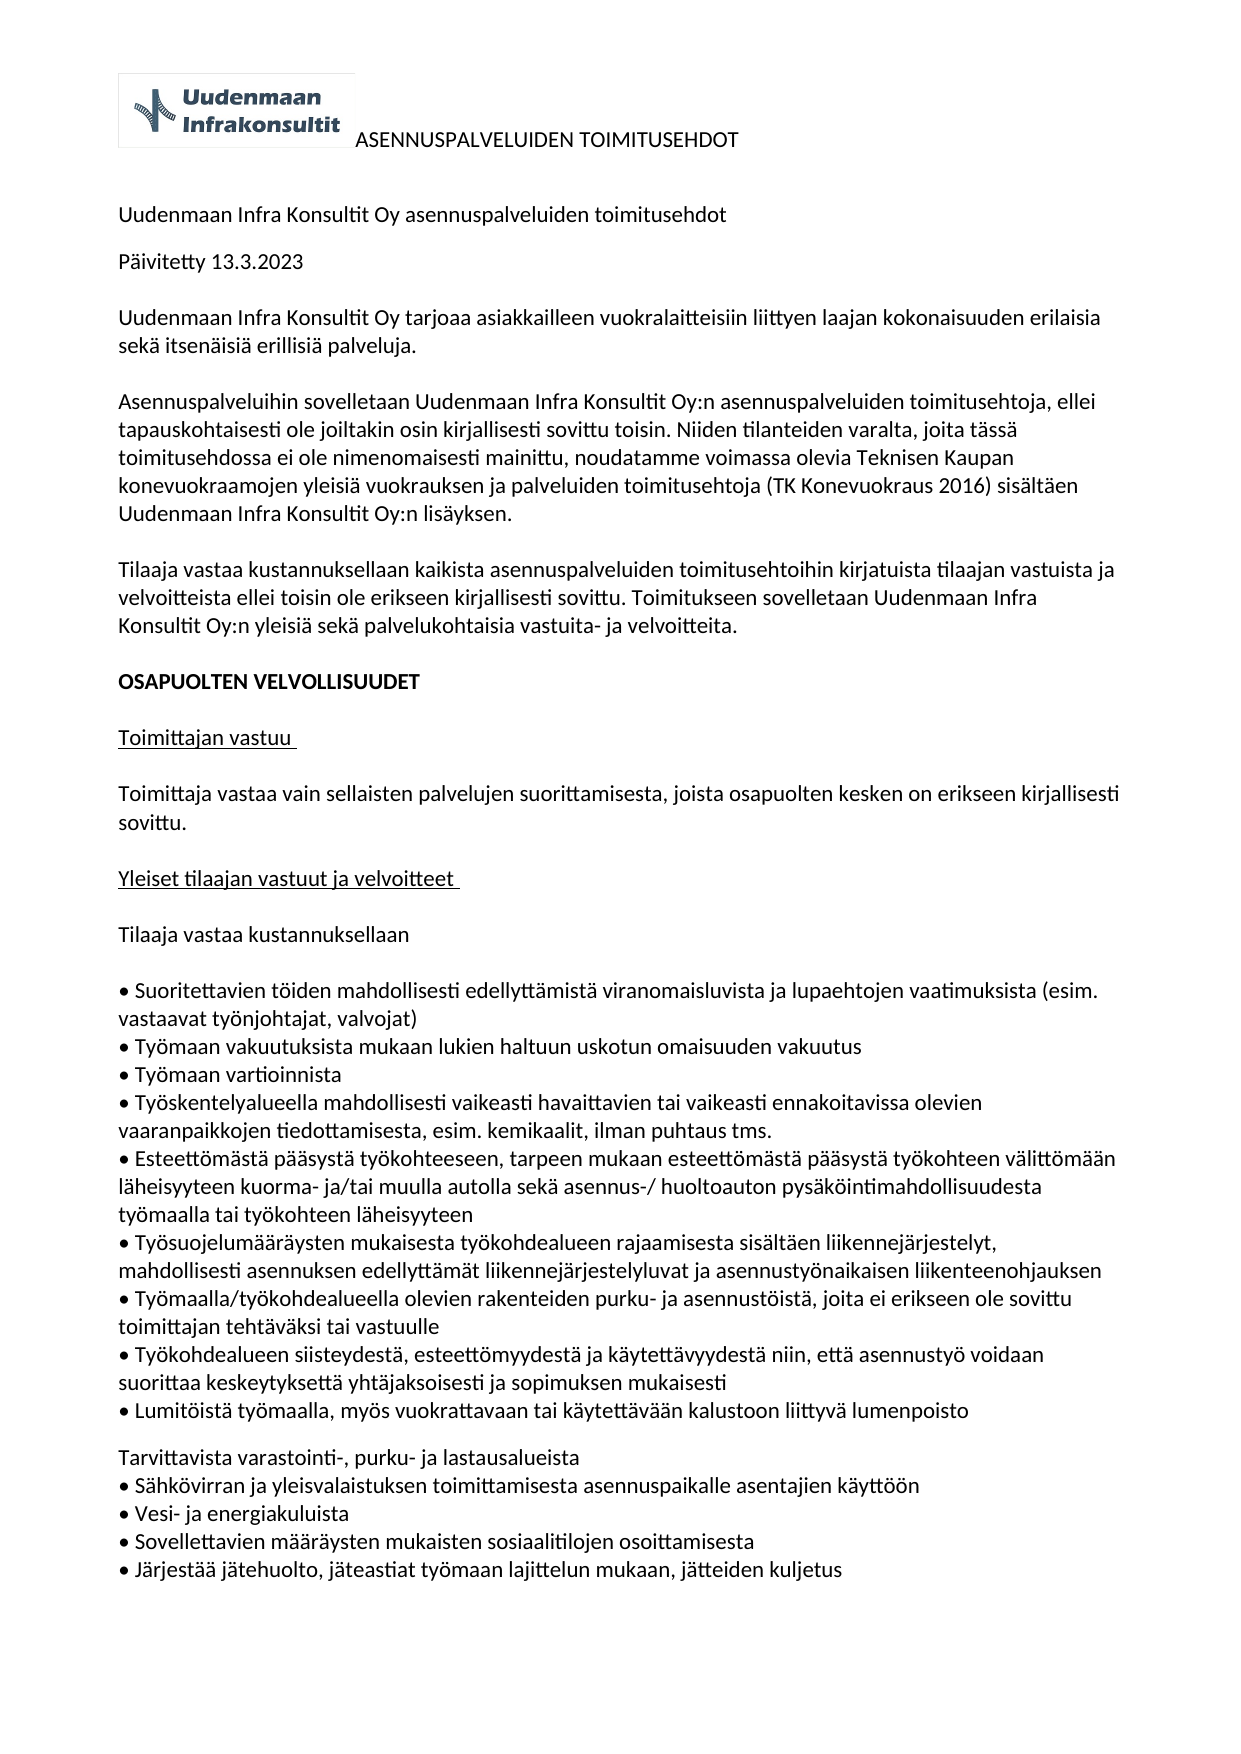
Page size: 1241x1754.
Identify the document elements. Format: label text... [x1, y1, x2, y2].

text Uudenmaan Infra Konsultit Oy asennuspalveluiden toimitusehdot [118, 200, 1122, 228]
text • Sovellettavien määräysten mukaisten sosiaalitilojen osoittamisesta [118, 1527, 1122, 1555]
text • Työsuojelumääräysten mukaisesta työkohdealueen rajaamisesta sisältäen liikennejärjestelyt, mahdollisesti asennuksen edellyttämät liikennejärjestelyluvat ja asennustyönaikaisen liikenteenohjauksen [118, 1228, 1122, 1284]
text Toimittaja vastaa vain sellaisten palvelujen suorittamisesta, joista osapuolten kesken on erikseen kirjallisesti sovittu. [118, 779, 1122, 836]
text Toimittajan vastuu [118, 723, 1122, 752]
text Uudenmaan Infra Konsultit Oy tarjoaa asiakkailleen vuokralaitteisiin liittyen laajan kokonaisuuden erilaisia sekä itsenäisiä erillisiä palveluja. [118, 303, 1122, 359]
text • Lumitöistä työmaalla, myös vuokrattavaan tai käytettävään kalustoon liittyvä lumenpoisto [118, 1396, 1122, 1424]
text • Työkohdealueen siisteydestä, esteettömyydestä ja käytettävyydestä niin, että asennustyö voidaan suorittaa keskeytyksettä yhtäjaksoisesti ja sopimuksen mukaisesti [118, 1340, 1122, 1396]
picture [118, 73, 356, 148]
text Tilaaja vastaa kustannuksellaan [118, 920, 1122, 948]
text • Työmaan vartioinnista [118, 1060, 1122, 1088]
text Tilaaja vastaa kustannuksellaan kaikista asennuspalveluiden toimitusehtoihin kirjatuista tilaajan vastuista ja velvoitteista ellei toisin ole erikseen kirjallisesti sovittu. Toimitukseen sovelletaan Uudenmaan Infra Konsultit Oy:n yleisiä sekä palvelukohtaisia vastuita- ja velvoitteita. [118, 555, 1122, 639]
text Tarvittavista varastointi-, purku- ja lastausalueista [118, 1443, 1122, 1471]
text Asennuspalveluihin sovelletaan Uudenmaan Infra Konsultit Oy:n asennuspalveluiden toimitusehtoja, ellei tapauskohtaisesti ole joiltakin osin kirjallisesti sovittu toisin. Niiden tilanteiden varalta, joita tässä toimitusehdossa ei ole nimenomaisesti mainittu, noudatamme voimassa olevia Teknisen Kaupan konevuokraamojen yleisiä vuokrauksen ja palveluiden toimitusehtoja (TK Konevuokraus 2016) sisältäen Uudenmaan Infra Konsultit Oy:n lisäyksen. [118, 387, 1122, 527]
text • Työmaalla/työkohdealueella olevien rakenteiden purku- ja asennustöistä, joita ei erikseen ole sovittu toimittajan tehtäväksi tai vastuulle [118, 1284, 1122, 1340]
text • Vesi- ja energiakuluista [118, 1499, 1122, 1527]
text • Esteettömästä pääsystä työkohteeseen, tarpeen mukaan esteettömästä pääsystä työkohteen välittömään läheisyyteen kuorma- ja/tai muulla autolla sekä asennus-/ huoltoauton pysäköintimahdollisuudesta työmaalla tai työkohteen läheisyyteen [118, 1144, 1122, 1228]
text • Sähkövirran ja yleisvalaistuksen toimittamisesta asennuspaikalle asentajien käyttöön [118, 1471, 1122, 1499]
text • Työmaan vakuutuksista mukaan lukien haltuun uskotun omaisuuden vakuutus [118, 1032, 1122, 1060]
text • Järjestää jätehuolto, jäteastiat työmaan lajittelun mukaan, jätteiden kuljetus [118, 1555, 1122, 1583]
text Päivitetty 13.3.2023 [118, 247, 1122, 275]
text Yleiset tilaajan vastuut ja velvoitteet [118, 864, 1122, 892]
text • Suoritettavien töiden mahdollisesti edellyttämistä viranomaisluvista ja lupaehtojen vaatimuksista (esim. vastaavat työnjohtajat, valvojat) [118, 976, 1122, 1032]
text OSAPUOLTEN VELVOLLISUUDET [118, 667, 1122, 696]
text • Työskentelyalueella mahdollisesti vaikeasti havaittavien tai vaikeasti ennakoitavissa olevien vaaranpaikkojen tiedottamisesta, esim. kemikaalit, ilman puhtaus tms. [118, 1088, 1122, 1144]
